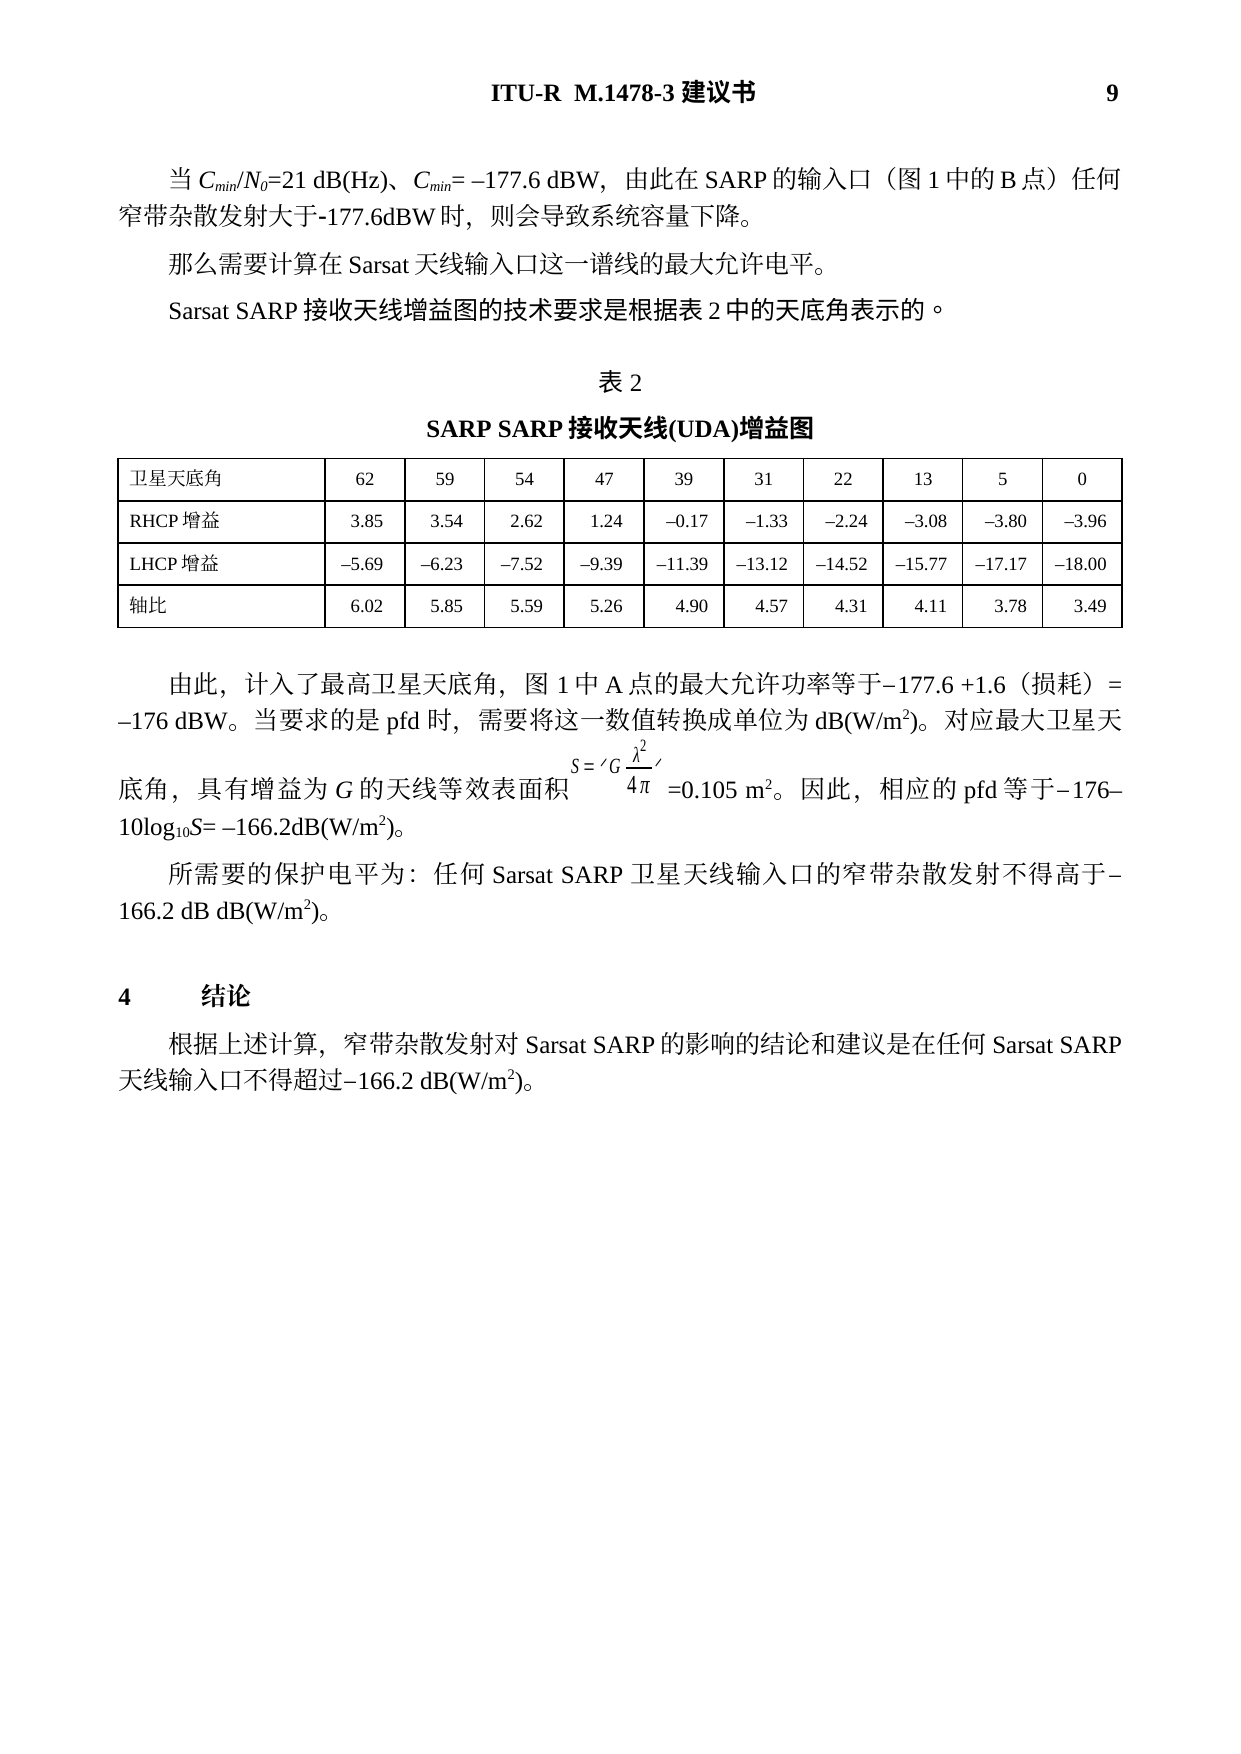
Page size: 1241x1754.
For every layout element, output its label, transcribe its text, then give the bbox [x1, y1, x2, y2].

table_header 54 [485, 459, 563, 500]
text 所需要的保护电平为：任何Sarsat SARP卫星天线输入口的窄带杂散发射不得高于–166.2 dB dB(W/m2)。 [118, 854, 1122, 926]
text Sarsat SARP接收天线增益图的技术要求是根据表2中的天底角表示的。 [118, 293, 1122, 327]
table_cell –9.39 [565, 544, 643, 584]
table_cell 4.90 [645, 586, 723, 626]
table_cell 5.59 [485, 586, 563, 626]
table_cell –17.17 [963, 544, 1042, 584]
table_cell –11.39 [645, 544, 723, 584]
table_cell LHCP增益 [119, 544, 324, 584]
table_cell –3.96 [1043, 502, 1121, 542]
table_header 卫星天底角 [119, 459, 324, 500]
table_cell 3.54 [406, 502, 484, 542]
table_header 39 [645, 459, 723, 500]
table_cell 3.49 [1043, 586, 1121, 626]
table_cell 5.26 [565, 586, 643, 626]
table_header 62 [326, 459, 404, 500]
table_cell 1.24 [565, 502, 643, 542]
table_cell –3.08 [884, 502, 962, 542]
table_cell RHCP增益 [119, 502, 324, 542]
text 当Cmin/N0=21 dB(Hz)、Cmin= –177.6 dBW，由此在SARP的输入口（图1中的B点）任何窄带杂散发射大于177.6dBW时，则会导致系统容量下降。 [118, 160, 1122, 232]
text 由此，计入了最高卫星天底角，图 1中A点的最大允许功率等于–177.6 +1.6（损耗）= –176 dBW。当要求的是pfd 时，需要将这一数值转换成单位为dB(W/m2)。对应最大卫星天底角，具有增益为G的天线等效表面积=0.105 m2。因此，相应的pfd等于–176–10log10S= –166.2dB(W/m2)。 [118, 664, 1122, 842]
table_cell –2.24 [804, 502, 882, 542]
table_cell 4.31 [804, 586, 882, 626]
table_cell –0.17 [645, 502, 723, 542]
table_cell 4.11 [884, 586, 962, 626]
text 表 2 [118, 364, 1122, 399]
table_cell –13.12 [725, 544, 803, 584]
table_cell –15.77 [884, 544, 962, 584]
table_cell 6.02 [326, 586, 404, 626]
table_cell –6.23 [406, 544, 484, 584]
text 根据上述计算，窄带杂散发射对Sarsat SARP的影响的结论和建议是在任何Sarsat SARP天线输入口不得超过–166.2 dB(W/m2)。 [118, 1025, 1122, 1097]
table_header 5 [963, 459, 1042, 500]
table_header 22 [804, 459, 882, 500]
table_cell 3.85 [326, 502, 404, 542]
table_cell –5.69 [326, 544, 404, 584]
table_cell 2.62 [485, 502, 563, 542]
table_header 0 [1043, 459, 1121, 500]
table_cell 3.78 [963, 586, 1042, 626]
table_header 31 [725, 459, 803, 500]
table_cell –1.33 [725, 502, 803, 542]
table_cell 4.57 [725, 586, 803, 626]
table_cell –14.52 [804, 544, 882, 584]
table_cell –3.80 [963, 502, 1042, 542]
title SARP SARP接收天线(UDA)增益图 [118, 411, 1122, 445]
subtitle 4 结论 [118, 976, 1122, 1012]
table_header 47 [565, 459, 643, 500]
table_cell –18.00 [1043, 544, 1121, 584]
table_cell 轴比 [119, 586, 324, 626]
text 那么需要计算在Sarsat天线输入口这一谱线的最大允许电平。 [118, 244, 1122, 281]
table_header 13 [884, 459, 962, 500]
table_cell –7.52 [485, 544, 563, 584]
table_cell 5.85 [406, 586, 484, 626]
table_header 59 [406, 459, 484, 500]
